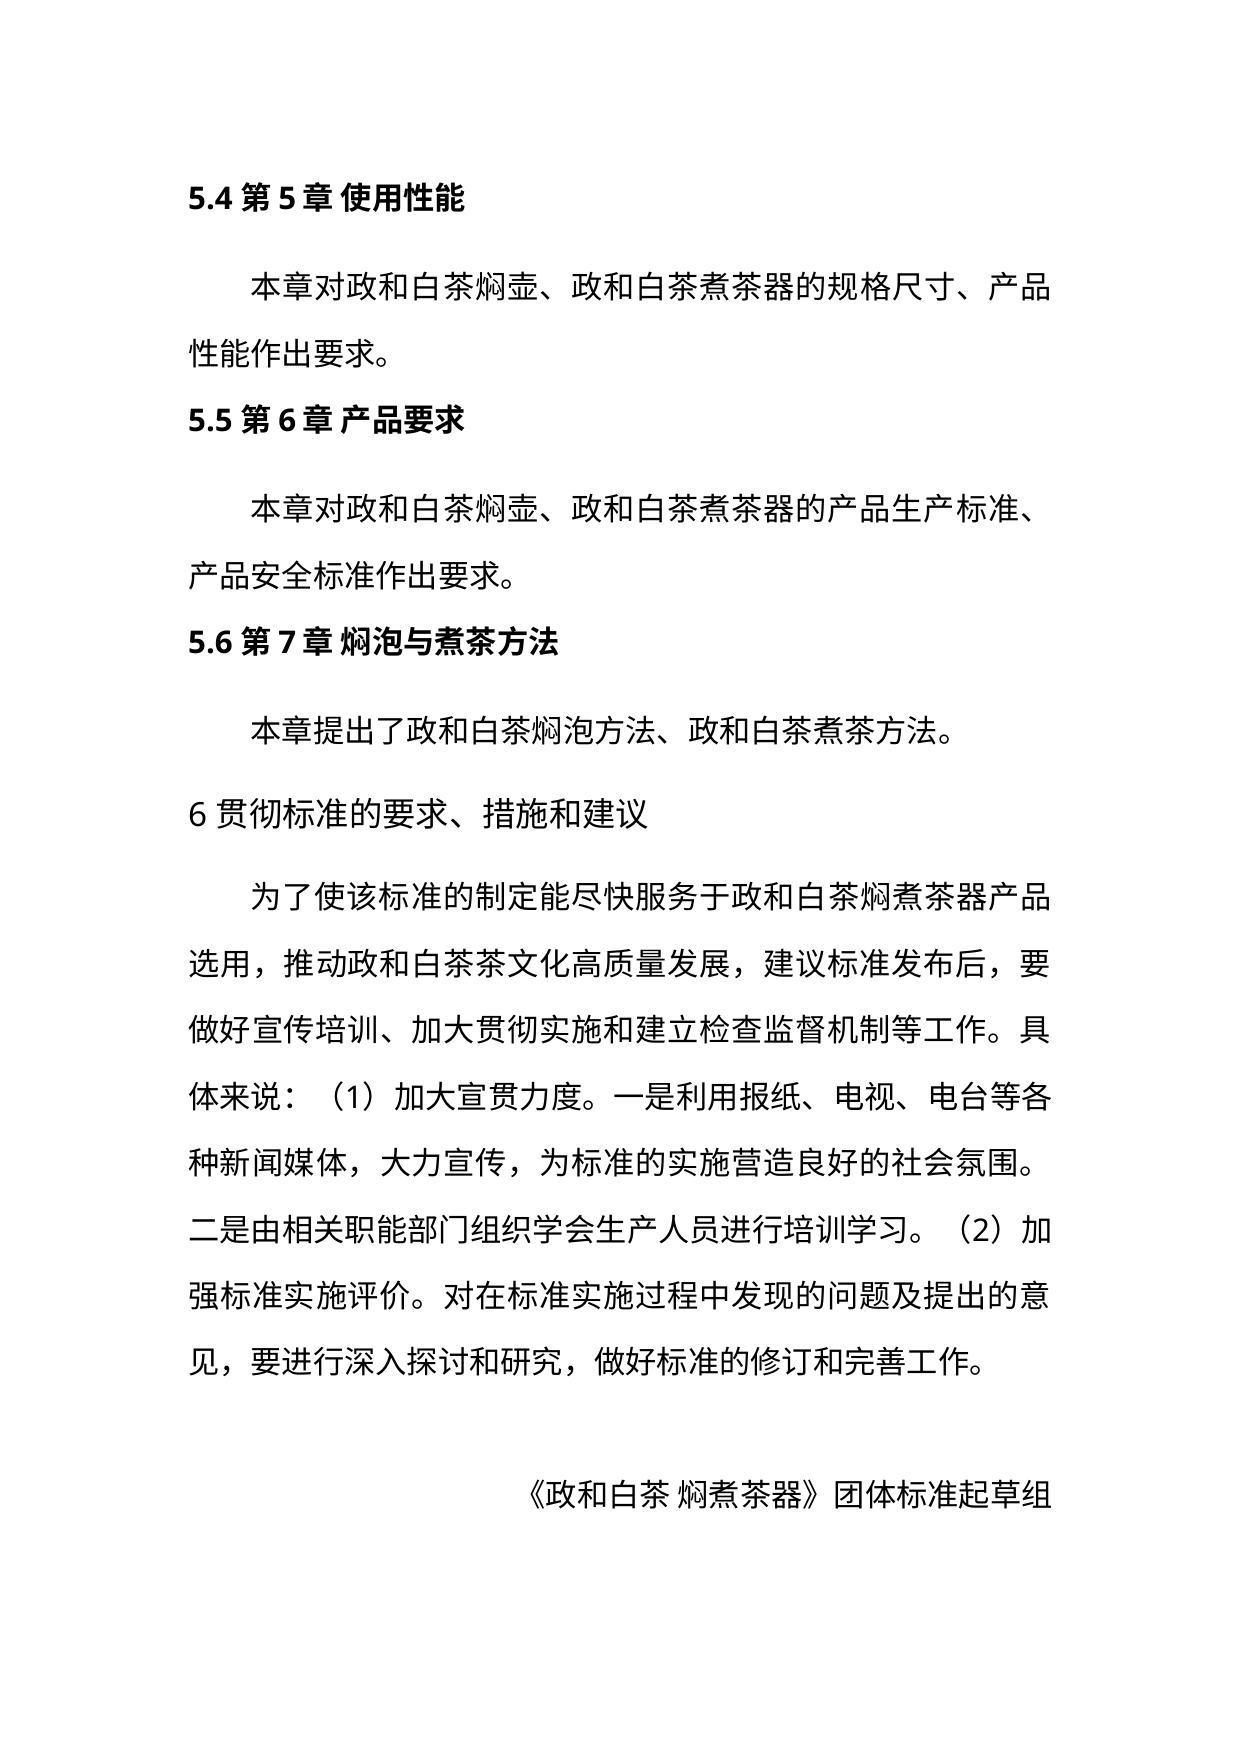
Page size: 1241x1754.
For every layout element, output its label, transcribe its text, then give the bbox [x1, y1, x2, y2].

text 5.5 第6章 产品要求 [188, 384, 1052, 451]
text 5.4 第5章 使用性能 [188, 162, 1052, 229]
text 本章对政和白茶焖壶、政和白茶煮茶器的产品生产标准、产品安全标准作出要求。 [188, 474, 1052, 607]
text 本章提出了政和白茶焖泡方法、政和白茶煮茶方法。 [188, 696, 1052, 762]
text 5.6 第7章 焖泡与煮茶方法 [188, 607, 1052, 673]
text 6 贯彻标准的要求、措施和建议 [188, 779, 1052, 845]
text 为了使该标准的制定能尽快服务于政和白茶焖煮茶器产品选用，推动政和白茶茶文化高质量发展，建议标准发布后，要做好宣传培训、加大贯彻实施和建立检查监督机制等工作。具体来说：（1）加大宣贯力度。一是利用报纸、电视、电台等各种新闻媒体，大力宣传，为标准的实施营造良好的社会氛围。二是由相关职能部门组织学会生产人员进行培训学习。（2）加强标准实施评价。对在标准实施过程中发现的问题及提出的意见，要进行深入探讨和研究，做好标准的修订和完善工作。 [188, 862, 1052, 1393]
text 本章对政和白茶焖壶、政和白茶煮茶器的规格尺寸、产品性能作出要求。 [188, 252, 1052, 384]
text 《政和白茶 焖煮茶器》团体标准起草组 [188, 1460, 1052, 1526]
